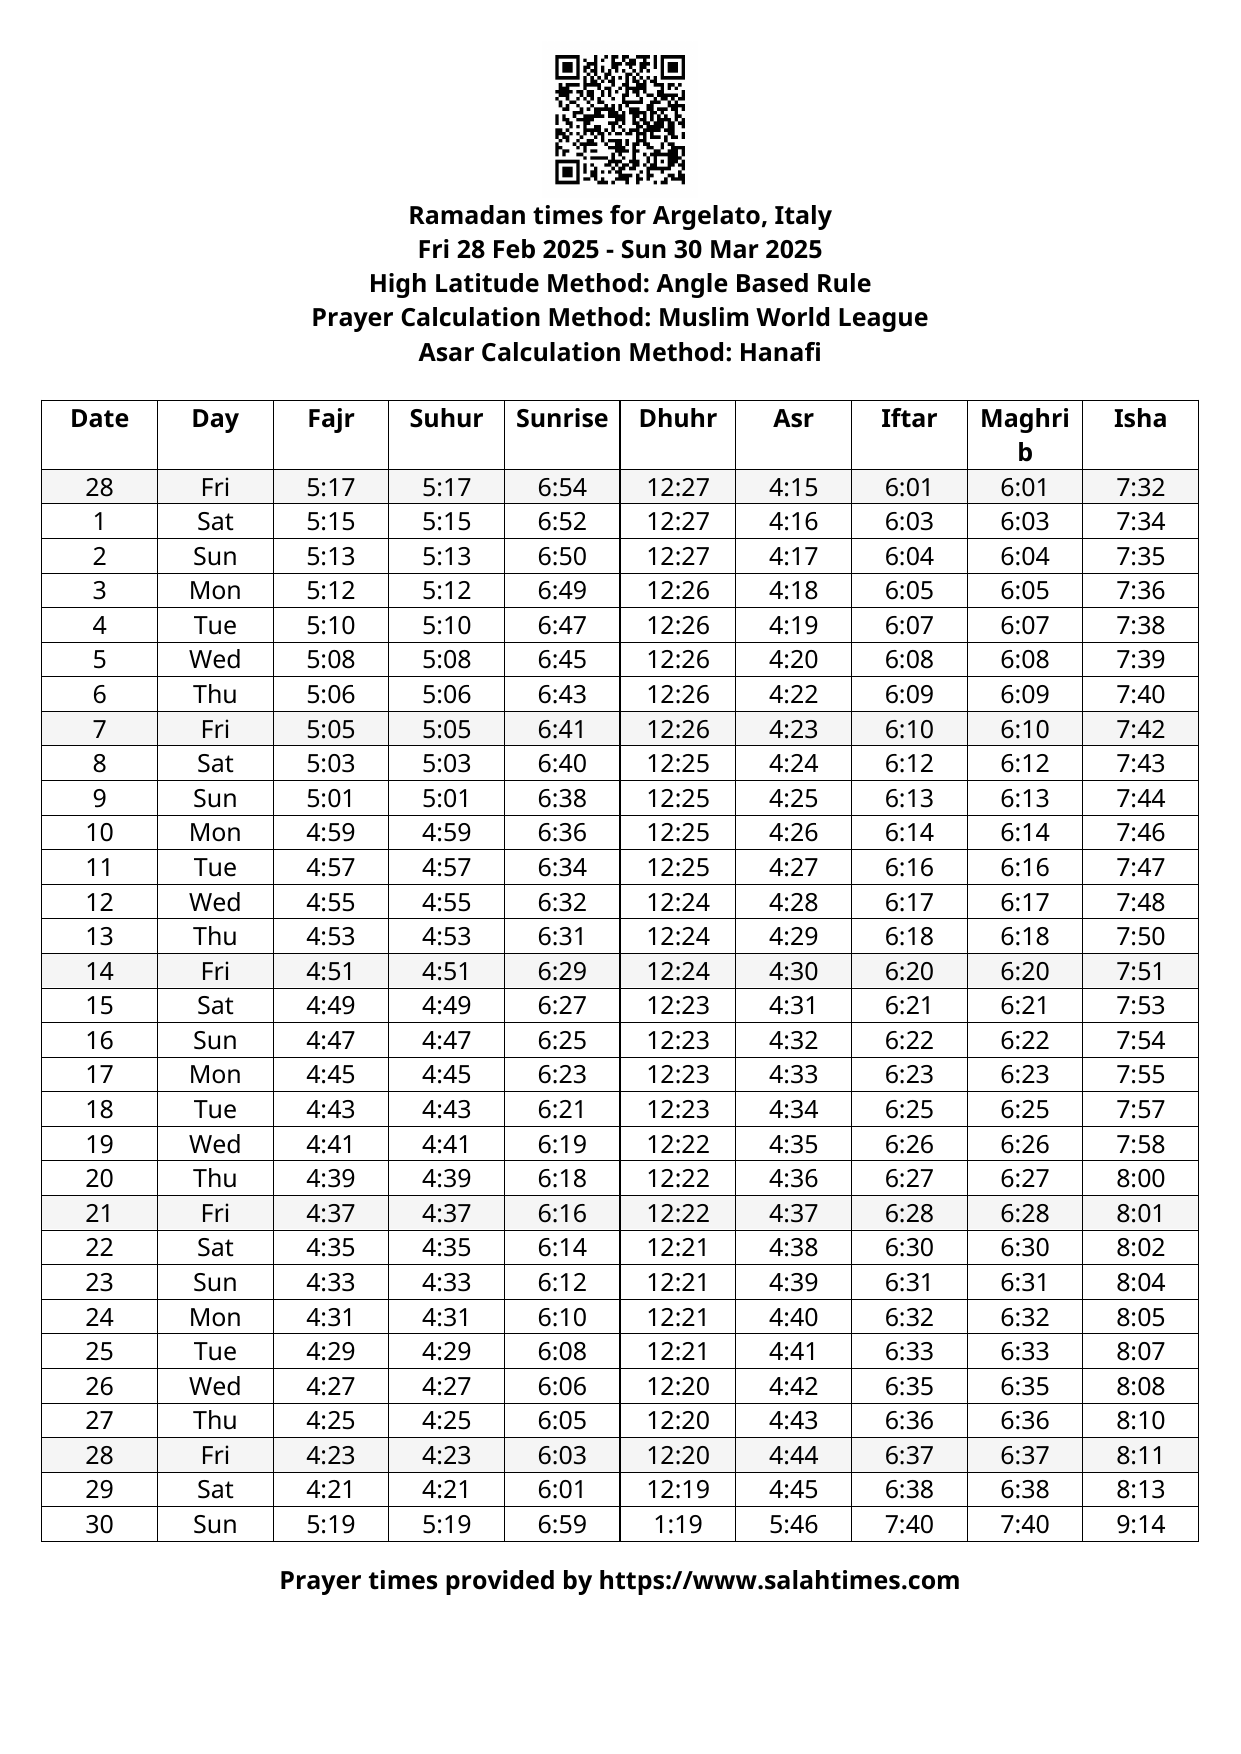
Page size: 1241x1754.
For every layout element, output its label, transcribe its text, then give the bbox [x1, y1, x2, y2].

table_cell 5:05 [389, 712, 504, 745]
table_cell 4:51 [389, 954, 504, 987]
table_cell 4 [42, 608, 157, 642]
table_cell 4:31 [389, 1300, 504, 1333]
table_cell 4:37 [389, 1196, 504, 1229]
table_cell 12:26 [621, 574, 735, 607]
table_cell 4:39 [736, 1265, 851, 1299]
table_cell 6:32 [852, 1300, 967, 1333]
table_cell 6:38 [968, 1473, 1082, 1506]
table_cell 12:22 [621, 1196, 735, 1229]
table_cell 5:06 [274, 677, 388, 711]
table_cell 6:01 [968, 470, 1082, 503]
table_cell 12:24 [621, 885, 735, 918]
table_cell 27 [42, 1404, 157, 1437]
table_cell 12:21 [621, 1334, 735, 1368]
table_cell 4:19 [736, 608, 851, 642]
table_cell 4:49 [389, 989, 504, 1022]
table_cell 4:59 [274, 816, 388, 849]
table_cell 5:13 [389, 539, 504, 572]
text Prayer times provided by https://www.salahtimes.com [42, 1563, 1198, 1597]
table_cell 6:21 [968, 989, 1082, 1022]
table_cell 6:13 [968, 781, 1082, 814]
table_cell Thu [158, 1161, 273, 1195]
table_cell 6:36 [505, 816, 619, 849]
table_cell Sun [158, 1507, 273, 1541]
table_cell 6:49 [505, 574, 619, 607]
table_cell 4:41 [389, 1127, 504, 1160]
table_cell 6:28 [968, 1196, 1082, 1229]
table_cell 4:25 [389, 1404, 504, 1437]
table_cell 4:53 [274, 919, 388, 953]
table_cell 12:26 [621, 677, 735, 711]
table_cell 18 [42, 1092, 157, 1126]
table_cell 28 [42, 470, 157, 503]
table_cell 2 [42, 539, 157, 572]
table_cell Sat [158, 504, 273, 538]
table_cell 4:37 [736, 1196, 851, 1229]
table_cell 7:32 [1083, 470, 1198, 503]
table_cell Mon [158, 1300, 273, 1333]
table_cell 4:29 [274, 1334, 388, 1368]
table_cell 6:50 [505, 539, 619, 572]
table_cell 8:01 [1083, 1196, 1198, 1229]
table_cell Mon [158, 1058, 273, 1091]
table_cell 5:05 [274, 712, 388, 745]
table_cell Sat [158, 1231, 273, 1264]
table_cell 7:42 [1083, 712, 1198, 745]
table_cell 11 [42, 850, 157, 884]
table_cell 12:23 [621, 1023, 735, 1057]
table_cell 9 [42, 781, 157, 814]
table_cell 6:45 [505, 643, 619, 676]
table_cell 6:27 [505, 989, 619, 1022]
table_cell 15 [42, 989, 157, 1022]
table_cell 4:43 [736, 1404, 851, 1437]
table_cell 6:12 [852, 746, 967, 780]
table_cell 4:35 [736, 1127, 851, 1160]
table_cell 6:36 [968, 1404, 1082, 1437]
table_cell 12:27 [621, 470, 735, 503]
table_cell Fri [158, 1438, 273, 1472]
table_cell 6:43 [505, 677, 619, 711]
table_cell 7:36 [1083, 574, 1198, 607]
table_cell 16 [42, 1023, 157, 1057]
table_cell 4:55 [274, 885, 388, 918]
table_cell 12:25 [621, 816, 735, 849]
text Fri 28 Feb 2025 - Sun 30 Mar 2025 [42, 232, 1198, 266]
table_cell Sat [158, 1473, 273, 1506]
table_cell 6:47 [505, 608, 619, 642]
table_cell 5:08 [389, 643, 504, 676]
text High Latitude Method: Angle Based Rule [42, 266, 1198, 300]
table_cell 4:36 [736, 1161, 851, 1195]
table_cell 4:30 [736, 954, 851, 987]
table_cell 6:59 [505, 1507, 619, 1541]
table_cell 4:29 [389, 1334, 504, 1368]
table_cell 6:17 [852, 885, 967, 918]
table_cell 6:27 [968, 1161, 1082, 1195]
table_cell 5:03 [274, 746, 388, 780]
table_cell Wed [158, 885, 273, 918]
table_cell 7:57 [1083, 1092, 1198, 1126]
table_cell Sun [158, 1265, 273, 1299]
table_cell 7:35 [1083, 539, 1198, 572]
table_cell 4:29 [736, 919, 851, 953]
table_cell 25 [42, 1334, 157, 1368]
table_cell 7:34 [1083, 504, 1198, 538]
table_cell 4:23 [389, 1438, 504, 1472]
table_cell 6:17 [968, 885, 1082, 918]
table_cell 6:37 [968, 1438, 1082, 1472]
table_cell 4:33 [274, 1265, 388, 1299]
table_cell 6:22 [968, 1023, 1082, 1057]
table_cell 4:31 [736, 989, 851, 1022]
table_cell Fri [158, 954, 273, 987]
table_cell 12:19 [621, 1473, 735, 1506]
table_cell 12:21 [621, 1231, 735, 1264]
table_cell 5:19 [274, 1507, 388, 1541]
table_cell 6:12 [505, 1265, 619, 1299]
table_cell 4:24 [736, 746, 851, 780]
table_cell 8:11 [1083, 1438, 1198, 1472]
table_cell 12:27 [621, 504, 735, 538]
table_cell 4:21 [389, 1473, 504, 1506]
table_cell 6:03 [505, 1438, 619, 1472]
table_cell 5:12 [274, 574, 388, 607]
table_cell 6:52 [505, 504, 619, 538]
table_cell 4:35 [274, 1231, 388, 1264]
table_cell 5:17 [274, 470, 388, 503]
table_header Sunrise [505, 401, 619, 469]
table_cell 6:30 [852, 1231, 967, 1264]
table_cell 4:27 [736, 850, 851, 884]
table_cell 4:38 [736, 1231, 851, 1264]
table_cell 8:02 [1083, 1231, 1198, 1264]
table_cell 6:01 [852, 470, 967, 503]
table_cell 6:10 [968, 712, 1082, 745]
table_cell 6:31 [505, 919, 619, 953]
table_cell 5:10 [274, 608, 388, 642]
table_cell 10 [42, 816, 157, 849]
table_cell 4:47 [389, 1023, 504, 1057]
table_cell 12:27 [621, 539, 735, 572]
table_cell 12:23 [621, 1092, 735, 1126]
table_cell 6:23 [505, 1058, 619, 1091]
table_cell 6:21 [852, 989, 967, 1022]
table_cell 4:15 [736, 470, 851, 503]
table_cell 5:03 [389, 746, 504, 780]
table_cell 6:20 [968, 954, 1082, 987]
table_cell 4:32 [736, 1023, 851, 1057]
table_cell 6:27 [852, 1161, 967, 1195]
table_cell 12:21 [621, 1265, 735, 1299]
table_cell 4:45 [736, 1473, 851, 1506]
table_cell 8 [42, 746, 157, 780]
table_cell 5:15 [389, 504, 504, 538]
table_cell 6:36 [852, 1404, 967, 1437]
table_cell 6:38 [505, 781, 619, 814]
table_cell 6:16 [968, 850, 1082, 884]
table_cell 7 [42, 712, 157, 745]
table_cell 12:20 [621, 1438, 735, 1472]
table_cell 4:59 [389, 816, 504, 849]
table_cell 26 [42, 1369, 157, 1402]
table_cell 6:22 [852, 1023, 967, 1057]
table_cell 12:25 [621, 850, 735, 884]
table_cell 4:41 [274, 1127, 388, 1160]
table_cell 4:43 [274, 1092, 388, 1126]
table_cell 4:34 [736, 1092, 851, 1126]
table_header Fajr [274, 401, 388, 469]
table_cell 6:05 [505, 1404, 619, 1437]
table_cell 29 [42, 1473, 157, 1506]
table_cell 6:33 [852, 1334, 967, 1368]
text Asar Calculation Method: Hanafi [42, 334, 1198, 368]
table_cell 6:14 [852, 816, 967, 849]
table_cell 4:37 [274, 1196, 388, 1229]
table_cell 3 [42, 574, 157, 607]
table_cell Thu [158, 1404, 273, 1437]
table_cell 4:51 [274, 954, 388, 987]
table_cell 6:09 [852, 677, 967, 711]
table_cell 12:23 [621, 1058, 735, 1091]
table_cell 7:50 [1083, 919, 1198, 953]
table_cell 7:48 [1083, 885, 1198, 918]
table_cell 4:45 [274, 1058, 388, 1091]
table_cell 12:21 [621, 1300, 735, 1333]
table_cell 6:04 [852, 539, 967, 572]
table_cell Thu [158, 919, 273, 953]
table_cell 4:57 [274, 850, 388, 884]
table_cell 4:16 [736, 504, 851, 538]
table_cell 7:46 [1083, 816, 1198, 849]
picture [542, 41, 699, 198]
table_cell 6:01 [505, 1473, 619, 1506]
table_cell 6 [42, 677, 157, 711]
table_cell 6:35 [968, 1369, 1082, 1402]
table_cell 12:24 [621, 954, 735, 987]
table_cell 8:05 [1083, 1300, 1198, 1333]
table_cell 12:26 [621, 643, 735, 676]
table_cell 5:17 [389, 470, 504, 503]
table_cell 12:25 [621, 781, 735, 814]
table_cell 23 [42, 1265, 157, 1299]
table_cell 4:22 [736, 677, 851, 711]
table_cell Thu [158, 677, 273, 711]
table_cell 6:21 [505, 1092, 619, 1126]
table_cell 9:14 [1083, 1507, 1198, 1541]
table_cell 22 [42, 1231, 157, 1264]
table_cell 6:18 [852, 919, 967, 953]
table_cell 6:12 [968, 746, 1082, 780]
table_cell Tue [158, 1092, 273, 1126]
text Prayer Calculation Method: Muslim World League [42, 300, 1198, 334]
table_cell Tue [158, 850, 273, 884]
table_header Asr [736, 401, 851, 469]
table_cell 6:23 [852, 1058, 967, 1091]
table_cell 6:16 [505, 1196, 619, 1229]
table_cell 12:23 [621, 989, 735, 1022]
table_cell Sun [158, 1023, 273, 1057]
table_cell 6:32 [968, 1300, 1082, 1333]
table_cell 8:04 [1083, 1265, 1198, 1299]
table_cell 13 [42, 919, 157, 953]
table_cell 30 [42, 1507, 157, 1541]
table_cell 4:44 [736, 1438, 851, 1472]
table_cell 4:31 [274, 1300, 388, 1333]
table_cell 12:22 [621, 1127, 735, 1160]
table_cell 4:57 [389, 850, 504, 884]
table_cell 6:26 [968, 1127, 1082, 1160]
table_cell 5:01 [389, 781, 504, 814]
table_cell 12:20 [621, 1404, 735, 1437]
table_cell 6:54 [505, 470, 619, 503]
table_cell 4:55 [389, 885, 504, 918]
table_cell 4:23 [736, 712, 851, 745]
table_cell 5:10 [389, 608, 504, 642]
table_cell 4:39 [389, 1161, 504, 1195]
table_cell 4:33 [389, 1265, 504, 1299]
table_cell 5:12 [389, 574, 504, 607]
table_cell 7:43 [1083, 746, 1198, 780]
table_cell 6:35 [852, 1369, 967, 1402]
table_cell 4:25 [736, 781, 851, 814]
table_cell 24 [42, 1300, 157, 1333]
table_cell 4:27 [389, 1369, 504, 1402]
table_cell 6:23 [968, 1058, 1082, 1091]
table_cell 6:31 [968, 1265, 1082, 1299]
table_cell 20 [42, 1161, 157, 1195]
table_cell 6:05 [852, 574, 967, 607]
table_cell 5:01 [274, 781, 388, 814]
table_cell 6:28 [852, 1196, 967, 1229]
table_cell 6:32 [505, 885, 619, 918]
table_cell 6:20 [852, 954, 967, 987]
table_cell 7:40 [1083, 677, 1198, 711]
table_cell 4:40 [736, 1300, 851, 1333]
table_cell 6:25 [505, 1023, 619, 1057]
table_cell 4:18 [736, 574, 851, 607]
table_cell 6:18 [505, 1161, 619, 1195]
table_cell 6:25 [852, 1092, 967, 1126]
table_header Suhur [389, 401, 504, 469]
table_cell 6:08 [505, 1334, 619, 1368]
table_cell 4:45 [389, 1058, 504, 1091]
table_cell 17 [42, 1058, 157, 1091]
table_cell 6:14 [968, 816, 1082, 849]
table_cell 12:20 [621, 1369, 735, 1402]
table_cell 8:00 [1083, 1161, 1198, 1195]
table_cell 6:30 [968, 1231, 1082, 1264]
table_cell 4:35 [389, 1231, 504, 1264]
table_cell 5:13 [274, 539, 388, 572]
table_cell 4:26 [736, 816, 851, 849]
table_cell 28 [42, 1438, 157, 1472]
table_cell 6:03 [968, 504, 1082, 538]
table_cell 12:22 [621, 1161, 735, 1195]
table_cell 8:13 [1083, 1473, 1198, 1506]
table_cell 6:19 [505, 1127, 619, 1160]
text Ramadan times for Argelato, Italy [42, 198, 1198, 232]
table_cell 14 [42, 954, 157, 987]
table_header Day [158, 401, 273, 469]
table_cell 6:37 [852, 1438, 967, 1472]
table_cell 6:33 [968, 1334, 1082, 1368]
table_cell 4:33 [736, 1058, 851, 1091]
table_cell 7:40 [968, 1507, 1082, 1541]
table_cell 7:40 [852, 1507, 967, 1541]
table_cell 7:53 [1083, 989, 1198, 1022]
table_cell 5:19 [389, 1507, 504, 1541]
table_cell 7:38 [1083, 608, 1198, 642]
table_cell 4:53 [389, 919, 504, 953]
table_cell 6:08 [852, 643, 967, 676]
table_cell Wed [158, 643, 273, 676]
table_cell 1 [42, 504, 157, 538]
table_cell 6:05 [968, 574, 1082, 607]
table_cell 6:09 [968, 677, 1082, 711]
table_cell 6:34 [505, 850, 619, 884]
table_cell 6:07 [968, 608, 1082, 642]
table_cell 6:14 [505, 1231, 619, 1264]
table_cell Sun [158, 539, 273, 572]
table_cell Sat [158, 989, 273, 1022]
table_cell 4:28 [736, 885, 851, 918]
table_cell 6:40 [505, 746, 619, 780]
table_header Iftar [852, 401, 967, 469]
table_cell 4:20 [736, 643, 851, 676]
table_cell Wed [158, 1369, 273, 1402]
table_cell 4:49 [274, 989, 388, 1022]
table_cell 21 [42, 1196, 157, 1229]
table_cell 6:26 [852, 1127, 967, 1160]
table_cell 7:47 [1083, 850, 1198, 884]
table_cell 6:03 [852, 504, 967, 538]
table_cell Mon [158, 574, 273, 607]
table_cell 7:55 [1083, 1058, 1198, 1091]
table_cell 4:17 [736, 539, 851, 572]
table_cell 6:10 [852, 712, 967, 745]
table_cell Wed [158, 1127, 273, 1160]
table_cell 4:21 [274, 1473, 388, 1506]
table_cell Fri [158, 1196, 273, 1229]
table_cell 4:47 [274, 1023, 388, 1057]
table_header Isha [1083, 401, 1198, 469]
table_cell 7:51 [1083, 954, 1198, 987]
table_cell 7:58 [1083, 1127, 1198, 1160]
table_cell 7:39 [1083, 643, 1198, 676]
table_cell Sat [158, 746, 273, 780]
table_cell 6:04 [968, 539, 1082, 572]
table_cell 6:16 [852, 850, 967, 884]
table_cell 12 [42, 885, 157, 918]
table_cell 5:15 [274, 504, 388, 538]
table_cell 4:43 [389, 1092, 504, 1126]
table_cell 6:07 [852, 608, 967, 642]
table_cell Sun [158, 781, 273, 814]
table_cell Fri [158, 470, 273, 503]
table_cell 6:41 [505, 712, 619, 745]
table_header Dhuhr [621, 401, 735, 469]
table_cell 8:08 [1083, 1369, 1198, 1402]
table_cell 12:25 [621, 746, 735, 780]
table_cell 5:06 [389, 677, 504, 711]
table_cell 6:38 [852, 1473, 967, 1506]
table_cell 1:19 [621, 1507, 735, 1541]
table_cell 7:54 [1083, 1023, 1198, 1057]
table_cell 4:41 [736, 1334, 851, 1368]
table_cell Tue [158, 608, 273, 642]
table_cell 6:29 [505, 954, 619, 987]
table_cell 5:46 [736, 1507, 851, 1541]
table_cell 6:10 [505, 1300, 619, 1333]
table_cell 5:08 [274, 643, 388, 676]
table_cell 6:25 [968, 1092, 1082, 1126]
table_cell 6:06 [505, 1369, 619, 1402]
table_cell 4:23 [274, 1438, 388, 1472]
table_cell 19 [42, 1127, 157, 1160]
table_cell 6:18 [968, 919, 1082, 953]
table_cell 12:26 [621, 608, 735, 642]
table_cell Fri [158, 712, 273, 745]
table_cell 12:24 [621, 919, 735, 953]
table_cell 6:13 [852, 781, 967, 814]
table_cell 4:42 [736, 1369, 851, 1402]
table_cell Tue [158, 1334, 273, 1368]
table_header Date [42, 401, 157, 469]
table_cell 8:07 [1083, 1334, 1198, 1368]
table_header Maghrib [968, 401, 1082, 469]
table_cell 4:27 [274, 1369, 388, 1402]
table_cell 6:31 [852, 1265, 967, 1299]
table_cell 7:44 [1083, 781, 1198, 814]
table_cell 12:26 [621, 712, 735, 745]
table_cell 5 [42, 643, 157, 676]
table_cell 6:08 [968, 643, 1082, 676]
table_cell Mon [158, 816, 273, 849]
table_cell 4:39 [274, 1161, 388, 1195]
table_cell 4:25 [274, 1404, 388, 1437]
table_cell 8:10 [1083, 1404, 1198, 1437]
